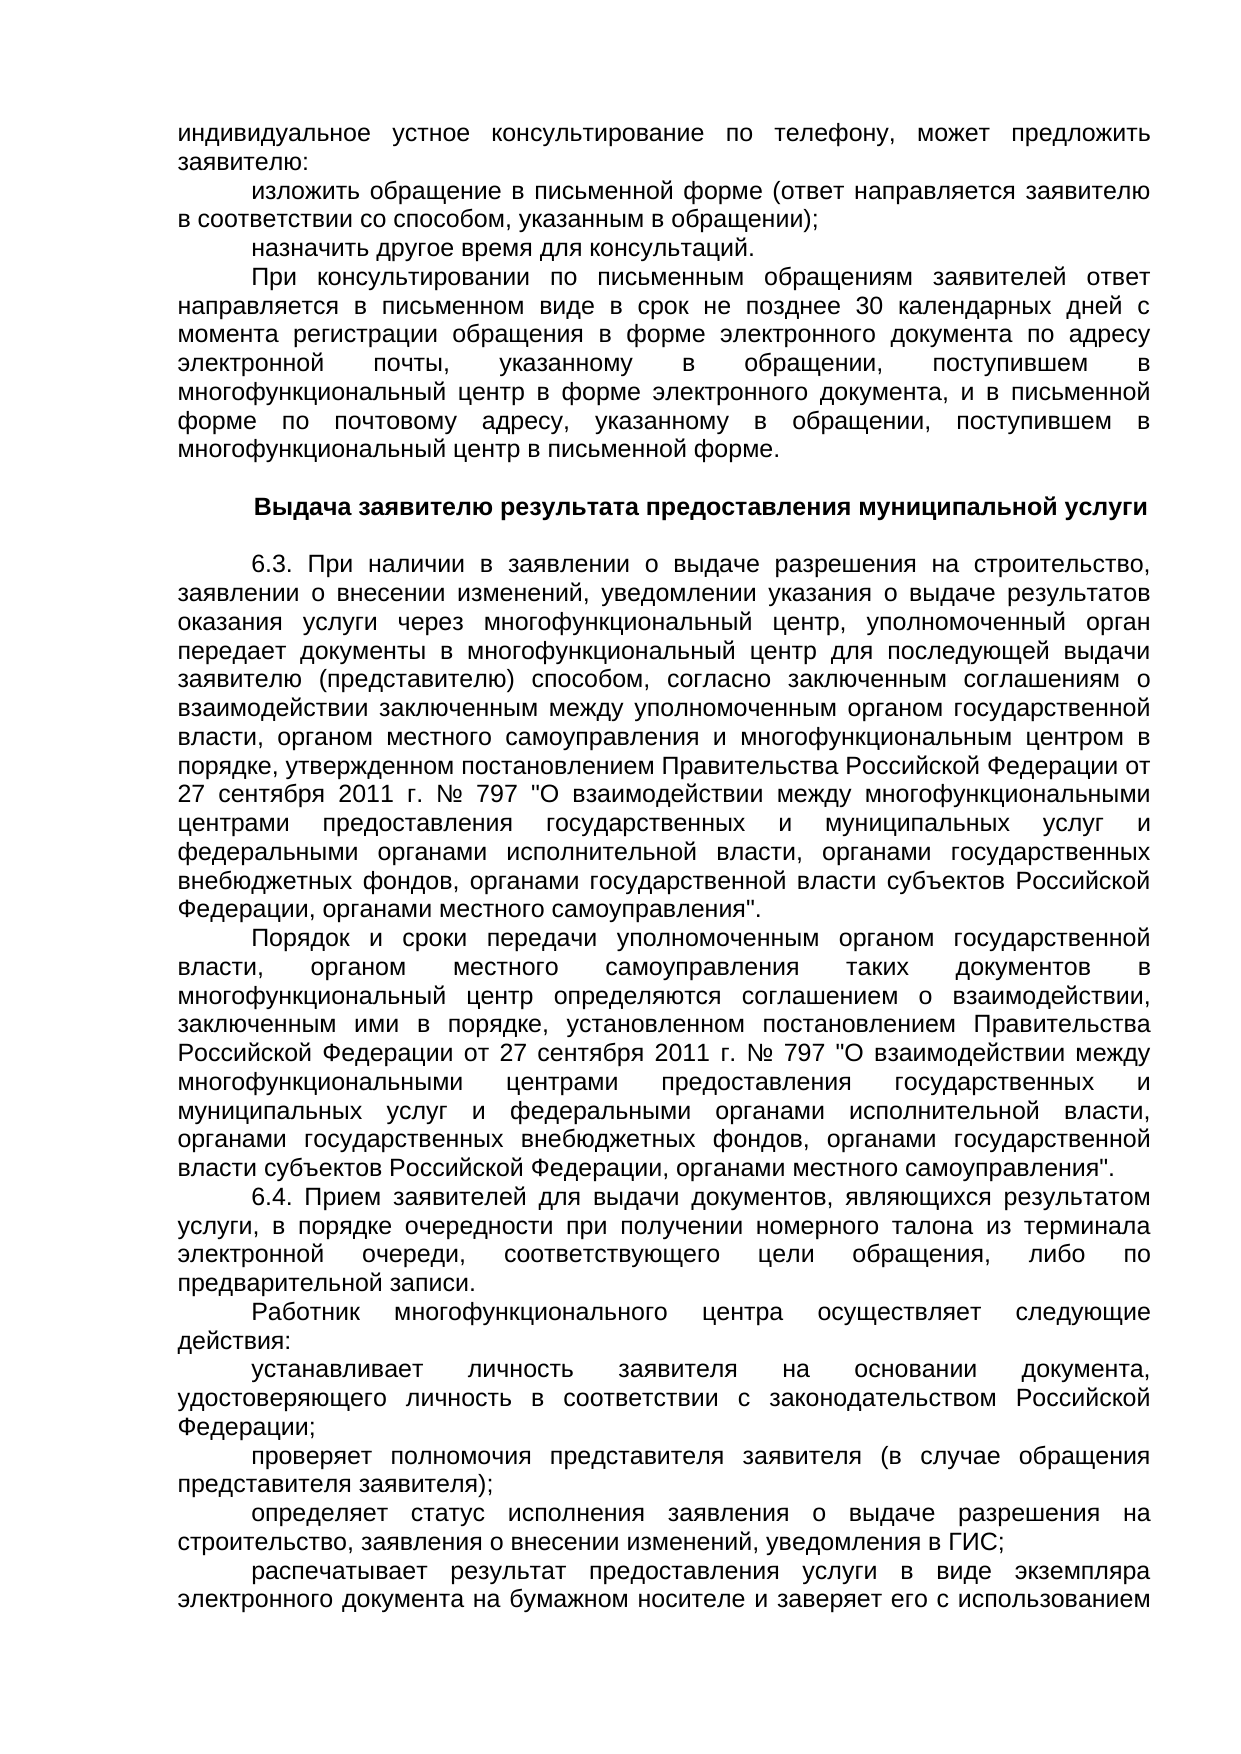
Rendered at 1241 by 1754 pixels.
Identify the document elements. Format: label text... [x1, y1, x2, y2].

text определяет статус исполнения заявления о выдаче разрешения на строительство, заявления о внесении изменений, уведомления в ГИС; [177, 1498, 1152, 1556]
text 6.3. При наличии в заявлении о выдаче разрешения на строительство, заявлении о внесении изменений, уведомлении указания о выдаче результатов оказания услуги через многофункциональный центр, уполномоченный орган передает документы в многофункциональный центр для последующей выдачи заявителю (представителю) способом, согласно заключенным соглашениям о взаимодействии заключенным между уполномоченным органом государственной власти, органом местного самоуправления и многофункциональным центром в порядке, утвержденном постановлением Правительства Российской Федерации от 27 сентября 2011 г. № 797 "О взаимодействии между многофункциональными центрами предоставления государственных и муниципальных услуг и федеральными органами исполнительной власти, органами государственных внебюджетных фондов, органами государственной власти субъектов Российской Федерации, органами местного самоуправления". [177, 549, 1152, 923]
text Выдача заявителю результата предоставления муниципальной услуги [177, 492, 1152, 521]
text При консультировании по письменным обращениям заявителей ответ направляется в письменном виде в срок не позднее 30 календарных дней с момента регистрации обращения в форме электронного документа по адресу электронной почты, указанному в обращении, поступившем в многофункциональный центр в форме электронного документа, и в письменной форме по почтовому адресу, указанному в обращении, поступившем в многофункциональный центр в письменной форме. [177, 262, 1152, 463]
text изложить обращение в письменной форме (ответ направляется заявителю в соответствии со способом, указанным в обращении); [177, 176, 1152, 233]
text проверяет полномочия представителя заявителя (в случае обращения представителя заявителя); [177, 1441, 1152, 1498]
text Порядок и сроки передачи уполномоченным органом государственной власти, органом местного самоуправления таких документов в многофункциональный центр определяются соглашением о взаимодействии, заключенным ими в порядке, установленном постановлением Правительства Российской Федерации от 27 сентября 2011 г. № 797 "О взаимодействии между многофункциональными центрами предоставления государственных и муниципальных услуг и федеральными органами исполнительной власти, органами государственных внебюджетных фондов, органами государственной власти субъектов Российской Федерации, органами местного самоуправления". [177, 923, 1152, 1182]
text назначить другое время для консультаций. [177, 233, 1152, 262]
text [177, 1556, 1152, 1613]
text устанавливает личность заявителя на основании документа, удостоверяющего личность в соответствии с законодательством Российской Федерации; [177, 1354, 1152, 1441]
text Работник многофункционального центра осуществляет следующие действия: [177, 1297, 1152, 1354]
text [177, 118, 1152, 176]
text 6.4. Прием заявителей для выдачи документов, являющихся результатом услуги, в порядке очередности при получении номерного талона из терминала электронной очереди, соответствующего цели обращения, либо по предварительной записи. [177, 1182, 1152, 1297]
